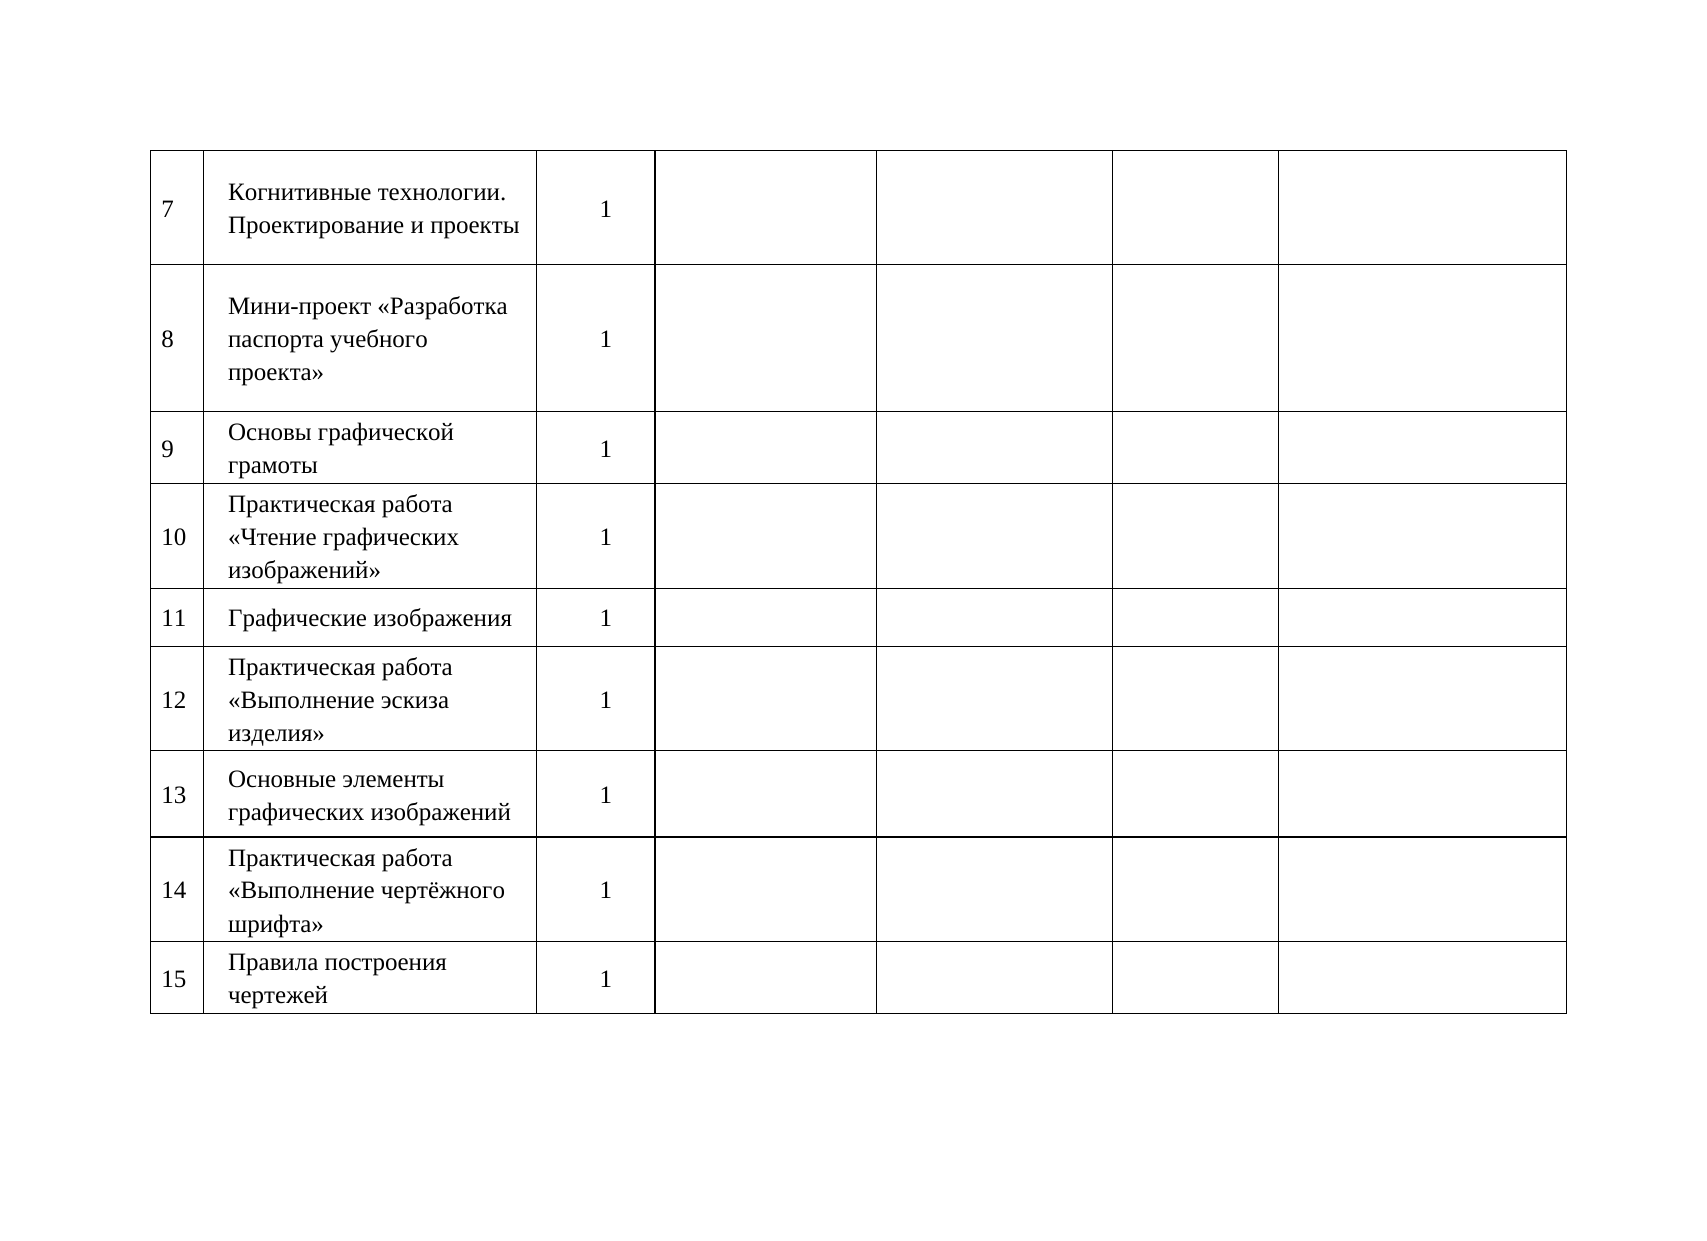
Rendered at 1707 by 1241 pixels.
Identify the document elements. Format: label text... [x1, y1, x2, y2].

table_cell [1113, 751, 1278, 836]
table_cell Основы графической грамоты [204, 412, 536, 483]
table_cell [877, 484, 1112, 588]
table_cell 12 [151, 647, 203, 750]
table_cell [877, 942, 1112, 1013]
table_cell [877, 151, 1112, 264]
table_cell [1279, 151, 1566, 264]
table_cell 1 [537, 942, 654, 1013]
table_cell [877, 751, 1112, 836]
table_cell Основные элементы графических изображений [204, 751, 536, 836]
table_cell [656, 151, 876, 264]
table_cell Графические изображения [204, 589, 536, 646]
table_cell Когнитивные технологии. Проектирование и проекты [204, 151, 536, 264]
table_cell [656, 838, 876, 941]
table_cell [877, 589, 1112, 646]
table_cell [877, 265, 1112, 411]
table_cell [877, 838, 1112, 941]
table_cell 9 [151, 412, 203, 483]
table_cell 8 [151, 265, 203, 411]
table_cell 1 [537, 647, 654, 750]
table_cell 11 [151, 589, 203, 646]
table_cell [656, 647, 876, 750]
table_cell [656, 412, 876, 483]
table_cell [1279, 647, 1566, 750]
table_cell [877, 647, 1112, 750]
table_cell [656, 751, 876, 836]
table_cell [1279, 589, 1566, 646]
table_cell [656, 942, 876, 1013]
table_cell [1113, 589, 1278, 646]
table_cell Практическая работа «Выполнение чертёжного шрифта» [204, 838, 536, 941]
table_cell 1 [537, 265, 654, 411]
table_cell 1 [537, 151, 654, 264]
table_cell [1113, 265, 1278, 411]
table_cell [1279, 751, 1566, 836]
table_cell [1279, 942, 1566, 1013]
table_cell Мини-проект «Разработка паспорта учебного проекта» [204, 265, 536, 411]
table_cell 1 [537, 838, 654, 941]
table_cell [1279, 838, 1566, 941]
table_cell 13 [151, 751, 203, 836]
table_cell [1279, 484, 1566, 588]
table_cell [1113, 412, 1278, 483]
table_cell 1 [537, 484, 654, 588]
table_cell Практическая работа «Выполнение эскиза изделия» [204, 647, 536, 750]
table_cell [656, 589, 876, 646]
table_cell [1113, 942, 1278, 1013]
table_cell 1 [537, 412, 654, 483]
table_cell 1 [537, 751, 654, 836]
table_cell 15 [151, 942, 203, 1013]
table_cell 7 [151, 151, 203, 264]
table_cell [1113, 484, 1278, 588]
table_cell [656, 265, 876, 411]
table_cell Практическая работа «Чтение графических изображений» [204, 484, 536, 588]
table_cell [877, 412, 1112, 483]
table_cell [1279, 265, 1566, 411]
table_cell 14 [151, 838, 203, 941]
table_cell [1113, 838, 1278, 941]
table_cell [1113, 151, 1278, 264]
table_cell 10 [151, 484, 203, 588]
table_cell [1279, 412, 1566, 483]
table_cell Правила построения чертежей [204, 942, 536, 1013]
table_cell [1113, 647, 1278, 750]
table_cell [656, 484, 876, 588]
table_cell 1 [537, 589, 654, 646]
